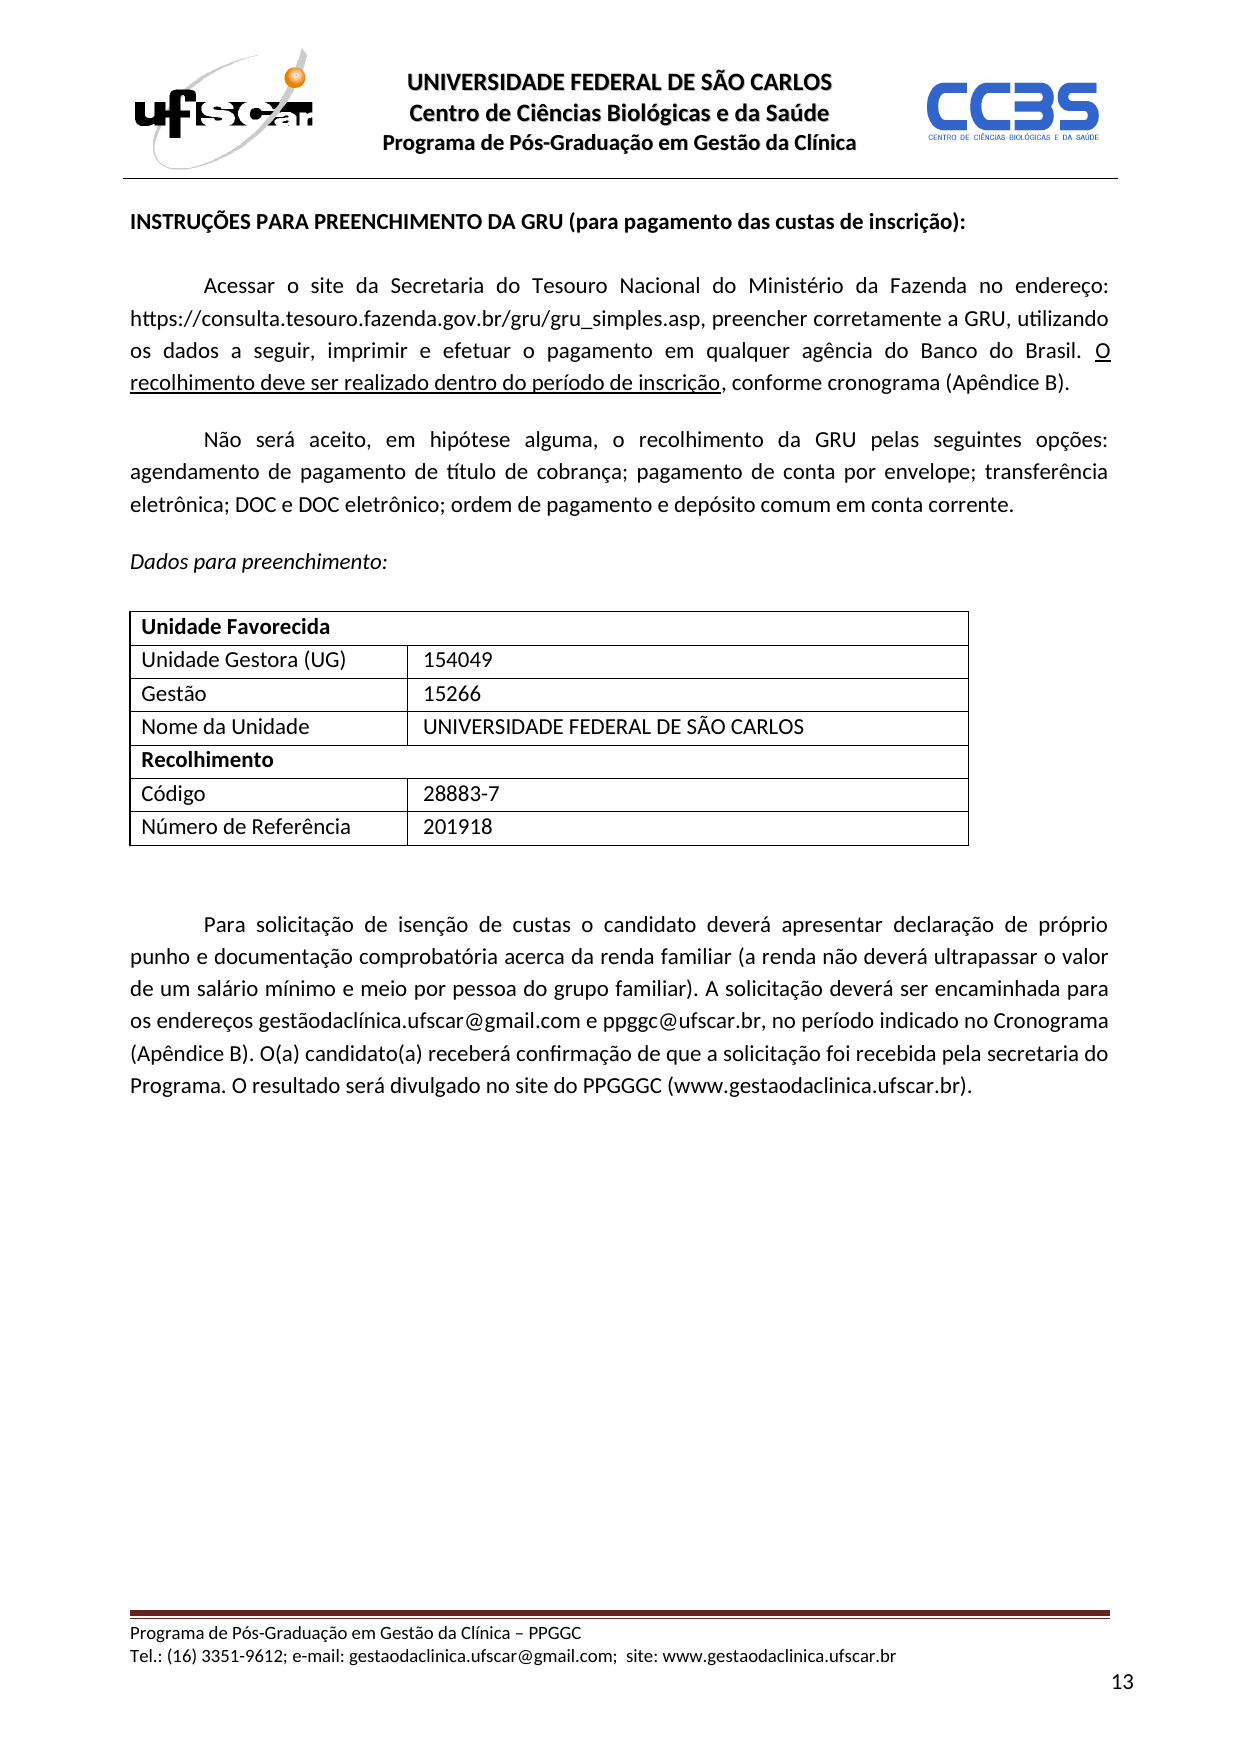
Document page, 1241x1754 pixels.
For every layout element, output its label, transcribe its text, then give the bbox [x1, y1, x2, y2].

table_cell 15266 [408, 679, 968, 711]
table_cell Unidade Gestora (UG) [131, 646, 407, 678]
text Para solicitação de isenção de custas o candidato deverá apresentar declaração de próprio punho e documentação comprobatória acerca da renda familiar (a renda não deverá ultrapassar o valor de um salário mínimo e meio por pessoa do grupo familiar). A solicitação deverá ser encaminhada para os endereços gestãodaclínica.ufscar@gmail.com e ppggc@ufscar.br, no período indicado no Cronograma (Apêndice B). O(a) candidato(a) receberá confirmação de que a solicitação foi recebida pela secretaria do Programa. O resultado será divulgado no site do PPGGGC (www.gestaodaclinica.ufscar.br). [130, 910, 1110, 1099]
table_cell 28883-7 [408, 779, 968, 811]
picture [924, 78, 1104, 144]
text INSTRUÇÕES PARA PREENCHIMENTO DA GRU (para pagamento das custas de inscrição): [130, 207, 1110, 235]
table_cell Recolhimento [131, 746, 968, 778]
table_cell UNIVERSIDADE FEDERAL DE SÃO CARLOS [408, 712, 968, 744]
table_cell 154049 [408, 646, 968, 678]
table_cell Código [131, 779, 407, 811]
text Não será aceito, em hipótese alguma, o recolhimento da GRU pelas seguintes opções: agendamento de pagamento de título de cobrança; pagamento de conta por envelope; transferência eletrônica; DOC e DOC eletrônico; ordem de pagamento e depósito comum em conta corrente. [130, 425, 1110, 518]
text Acessar o site da Secretaria do Tesouro Nacional do Ministério da Fazenda no endereço: https://consulta.tesouro.fazenda.gov.br/gru/gru_simples.asp, preencher corretamente a GRU, utilizando os dados a seguir, imprimir e efetuar o pagamento em qualquer agência do Banco do Brasil. O recolhimento deve ser realizado dentro do período de inscrição, conforme cronograma (Apêndice B). [130, 272, 1110, 396]
table_cell Número de Referência [131, 812, 407, 844]
table_cell Gestão [131, 679, 407, 711]
table_cell 201918 [408, 812, 968, 844]
text Dados para preenchimento: [130, 547, 1110, 575]
table_cell Nome da Unidade [131, 712, 407, 744]
table_header Unidade Favorecida [131, 612, 968, 644]
picture [133, 47, 313, 175]
